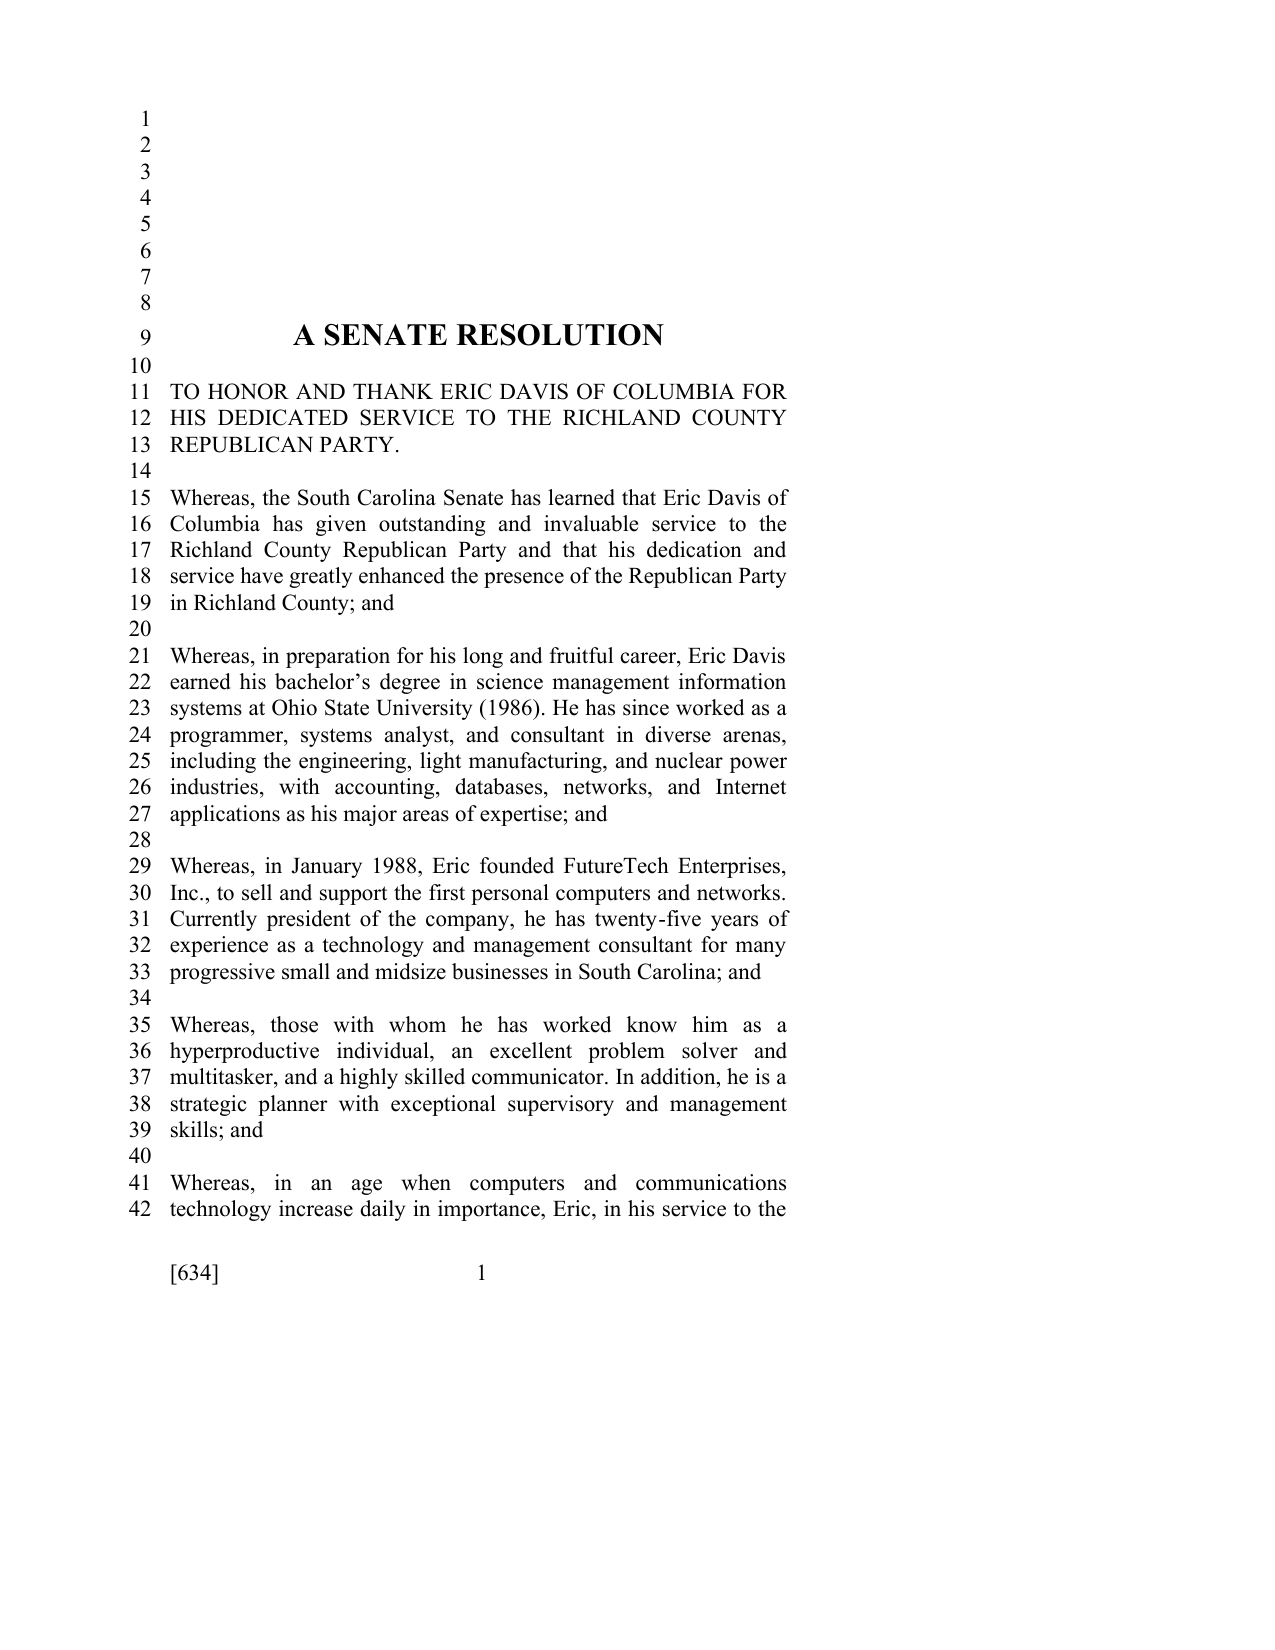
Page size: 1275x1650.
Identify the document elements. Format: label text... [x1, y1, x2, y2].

text Whereas, in preparation for his long and fruitful career, Eric Davis earned his bachelor’s degree in science management information systems at Ohio State University (1986). He has since worked as a programmer, systems analyst, and consultant in diverse arenas, including the engineering, light manufacturing, and nuclear power industries, with accounting, databases, networks, and Internet applications as his major areas of expertise; and [169, 642, 787, 826]
text A SENATE RESOLUTION [169, 316, 787, 352]
text Whereas, those with whom he has worked know him as a hyperproductive individual, an excellent problem solver and multitasker, and a highly skilled communicator. In addition, he is a strategic planner with exceptional supervisory and management skills; and [169, 1011, 787, 1142]
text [169, 1169, 787, 1221]
text Whereas, the South Carolina Senate has learned that Eric Davis of Columbia has given outstanding and invaluable service to the Richland County Republican Party and that his dedication and service have greatly enhanced the presence of the Republican Party in Richland County; and [169, 483, 787, 615]
text Whereas, in January 1988, Eric founded FutureTech Enterprises, Inc., to sell and support the first personal computers and networks. Currently president of the company, he has twenty-five years of experience as a technology and management consultant for many progressive small and midsize businesses in South Carolina; and [169, 852, 787, 984]
text TO HONOR AND THANK ERIC DAVIS OF COLUMBIA FOR HIS DEDICATED SERVICE TO THE RICHLAND COUNTY REPUBLICAN PARTY. [169, 378, 787, 457]
